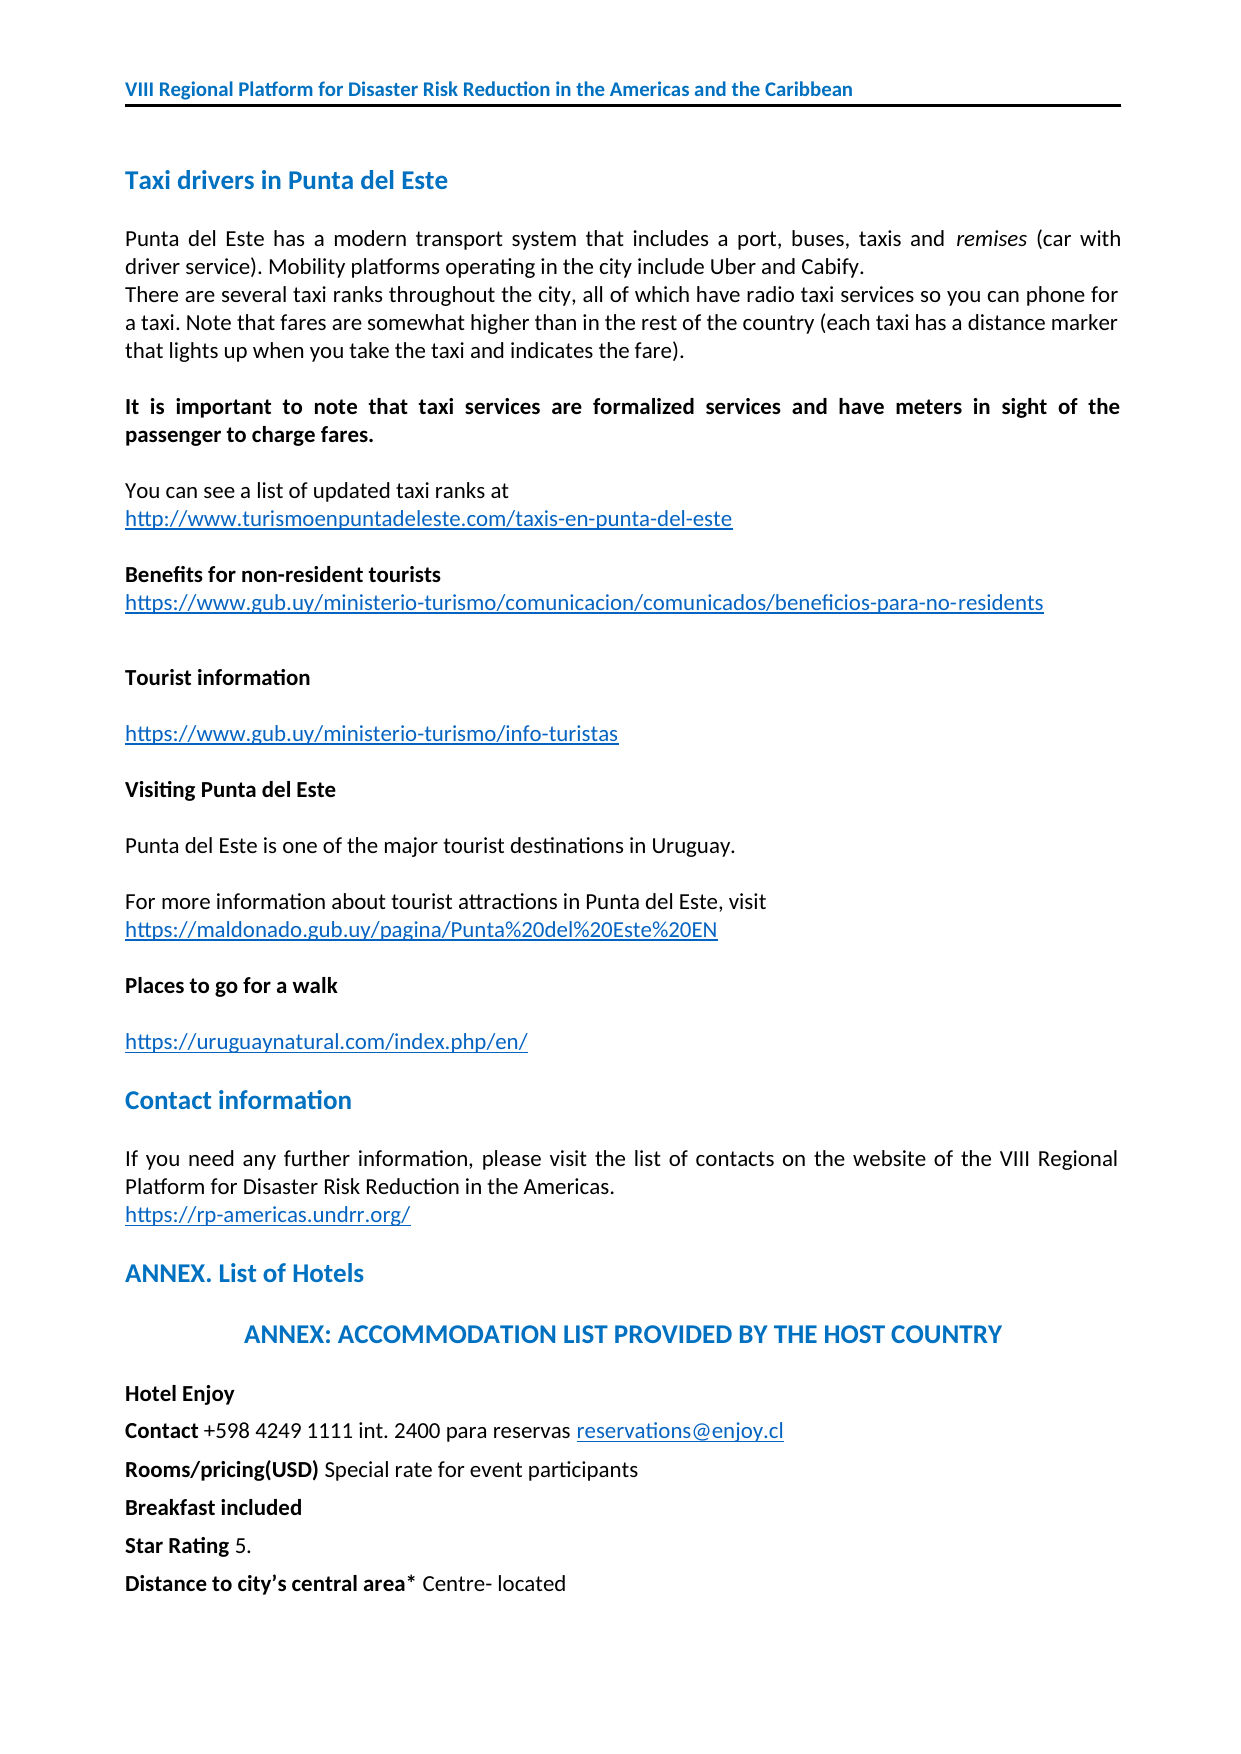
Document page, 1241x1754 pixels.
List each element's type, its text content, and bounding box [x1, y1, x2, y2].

text Tourist information [125, 663, 1121, 691]
text http://www.turismoenpuntadeleste.com/taxis-en-punta-del-este [125, 504, 1121, 532]
text https://www.gub.uy/ministerio-turismo/info-turistas [125, 719, 1121, 747]
text Distance to city’s central area* Centre- located [125, 1569, 1121, 1597]
text If you need any further information, please visit the list of contacts on the website of the VIII Regional Platform for Disaster Risk Reduction in the Americas. [125, 1144, 1121, 1201]
text You can see a list of updated taxi ranks at [125, 476, 1121, 504]
text Punta del Este has a modern transport system that includes a port, buses, taxis and remises (car with driver service). Mobility platforms operating in the city include Uber and Cabify. [125, 224, 1121, 280]
text Visiting Punta del Este [125, 775, 1003, 803]
text Punta del Este is one of the major tourist destinations in Uruguay. [125, 831, 1003, 859]
text Hotel Enjoy [125, 1379, 1121, 1407]
text https://www.gub.uy/ministerio-turismo/comunicacion/comunicados/beneficios-para-no-residents [125, 588, 1121, 616]
text Star Rating 5. [125, 1531, 1121, 1559]
text Breakfast included [125, 1493, 1121, 1521]
text Rooms/pricing(USD) Special rate for event participants [125, 1455, 1121, 1483]
text ANNEX. List of Hotels [125, 1257, 1121, 1289]
text Contact information [125, 1083, 1121, 1116]
text It is important to note that taxi services are formalized services and have meters in sight of the passenger to charge fares. [125, 392, 1121, 448]
text https://rp-americas.undrr.org/ [125, 1201, 1121, 1228]
text There are several taxi ranks throughout the city, all of which have radio taxi services so you can phone for a taxi. Note that fares are somewhat higher than in the rest of the country (each taxi has a distance marker that lights up when you take the taxi and indicates the fare). [125, 280, 1121, 364]
text For more information about tourist attractions in Punta del Este, visit https://maldonado.gub.uy/pagina/Punta%20del%20Este%20EN [125, 887, 1121, 943]
text Benefits for non-resident tourists [125, 560, 1121, 588]
text Places to go for a walk [125, 971, 1121, 999]
text Contact +598 4249 1111 int. 2400 para reservas reservations@enjoy.cl [125, 1417, 1121, 1445]
text Taxi drivers in Punta del Este [125, 163, 1121, 196]
text https://uruguaynatural.com/index.php/en/ [125, 1027, 1121, 1055]
text ANNEX: ACCOMMODATION LIST PROVIDED BY THE HOST COUNTRY [125, 1318, 1121, 1351]
